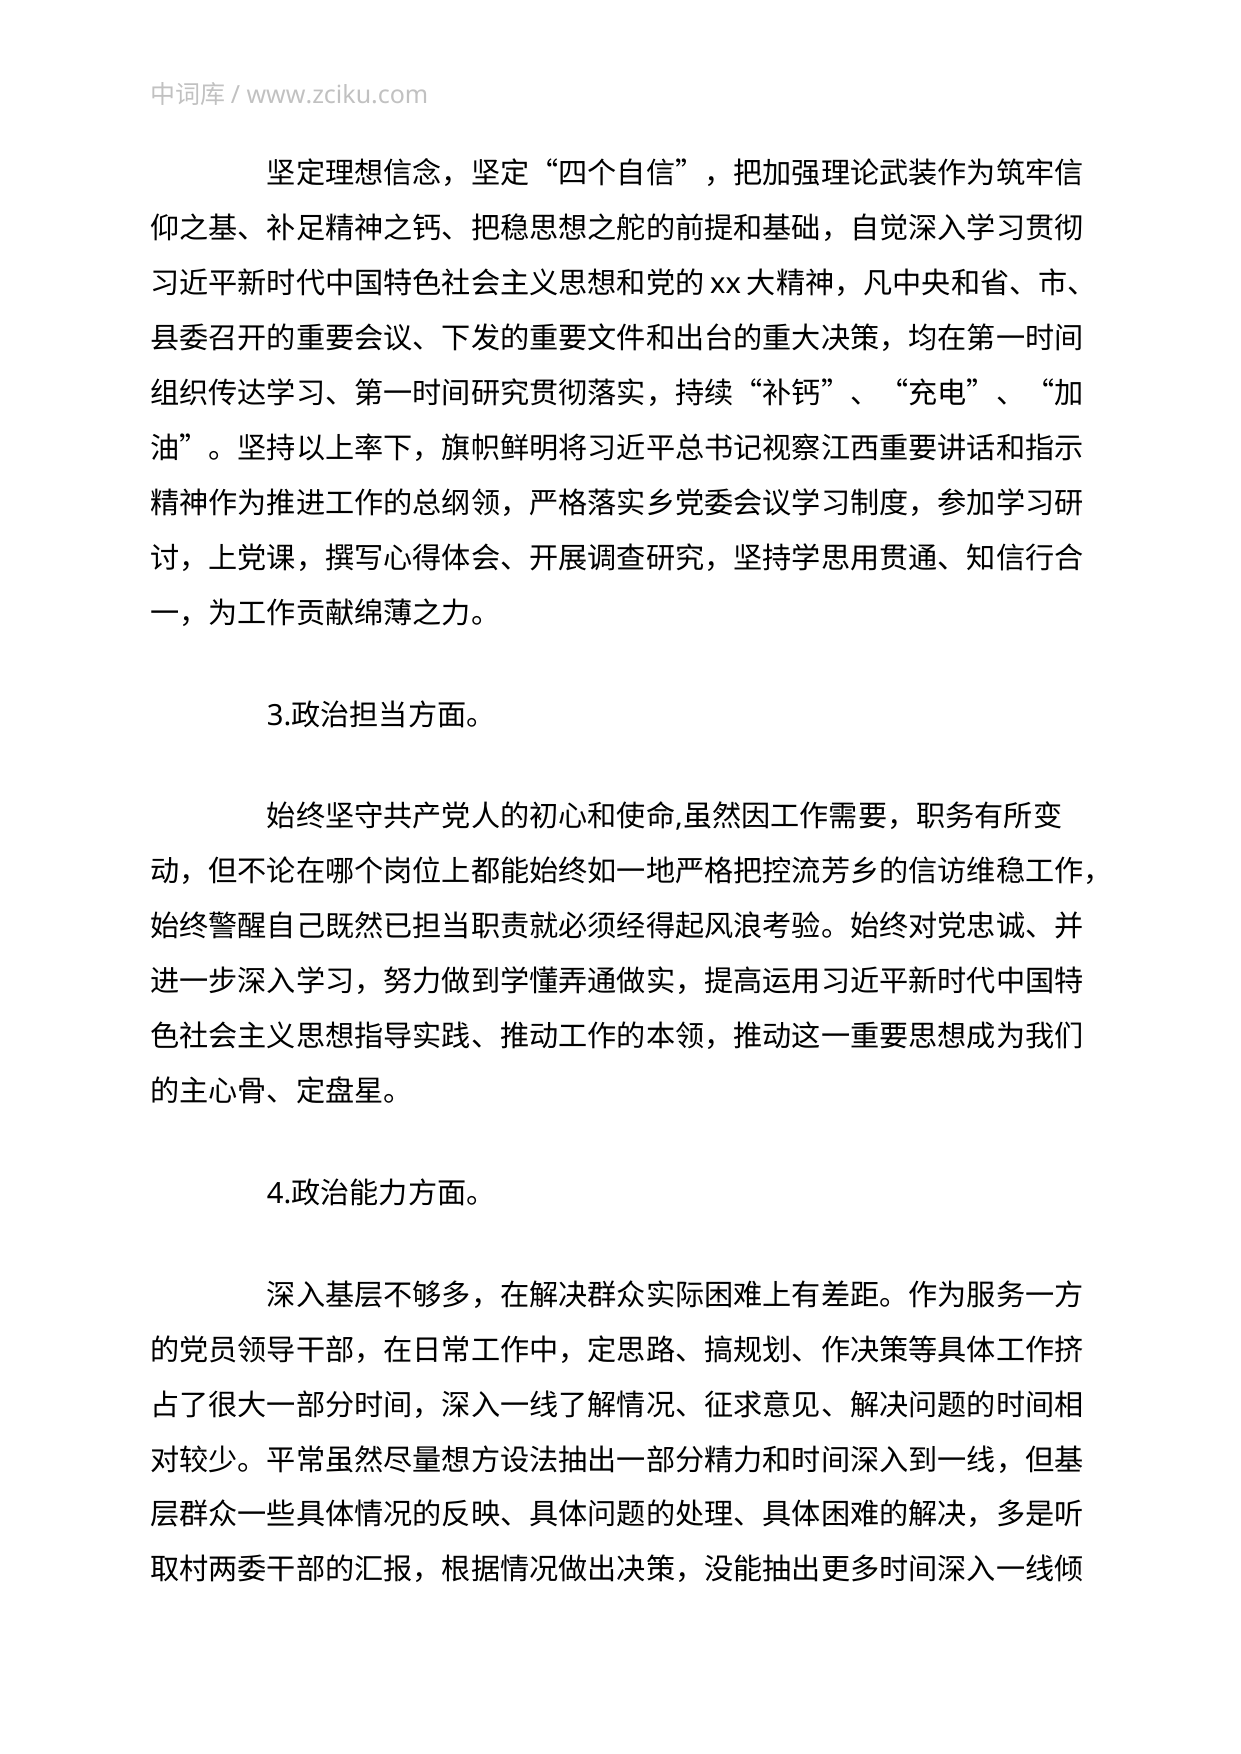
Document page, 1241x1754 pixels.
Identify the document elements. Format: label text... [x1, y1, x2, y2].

text 坚定理想信念，坚定“四个自信”，把加强理论武装作为筑牢信仰之基、补足精神之钙、把稳思想之舵的前提和基础，自觉深入学习贯彻习近平新时代中国特色社会主义思想和党的xx大精神，凡中央和省、市、县委召开的重要会议、下发的重要文件和出台的重大决策，均在第一时间组织传达学习、第一时间研究贯彻落实，持续“补钙”、“充电”、“加油”。坚持以上率下，旗帜鲜明将习近平总书记视察江西重要讲话和指示精神作为推进工作的总纲领，严格落实乡党委会议学习制度，参加学习研讨，上党课，撰写心得体会、开展调查研究，坚持学思用贯通、知信行合一，为工作贡献绵薄之力。 [150, 150, 1090, 632]
text 3.政治担当方面。 [150, 691, 1090, 733]
text 始终坚守共产党人的初心和使命,虽然因工作需要，职务有所变动，但不论在哪个岗位上都能始终如一地严格把控流芳乡的信访维稳工作，始终警醒自己既然已担当职责就必须经得起风浪考验。始终对党忠诚、并进一步深入学习，努力做到学懂弄通做实，提高运用习近平新时代中国特色社会主义思想指导实践、推动工作的本领，推动这一重要思想成为我们的主心骨、定盘星。 [150, 793, 1090, 1110]
text 4.政治能力方面。 [150, 1169, 1090, 1212]
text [150, 1271, 1090, 1588]
